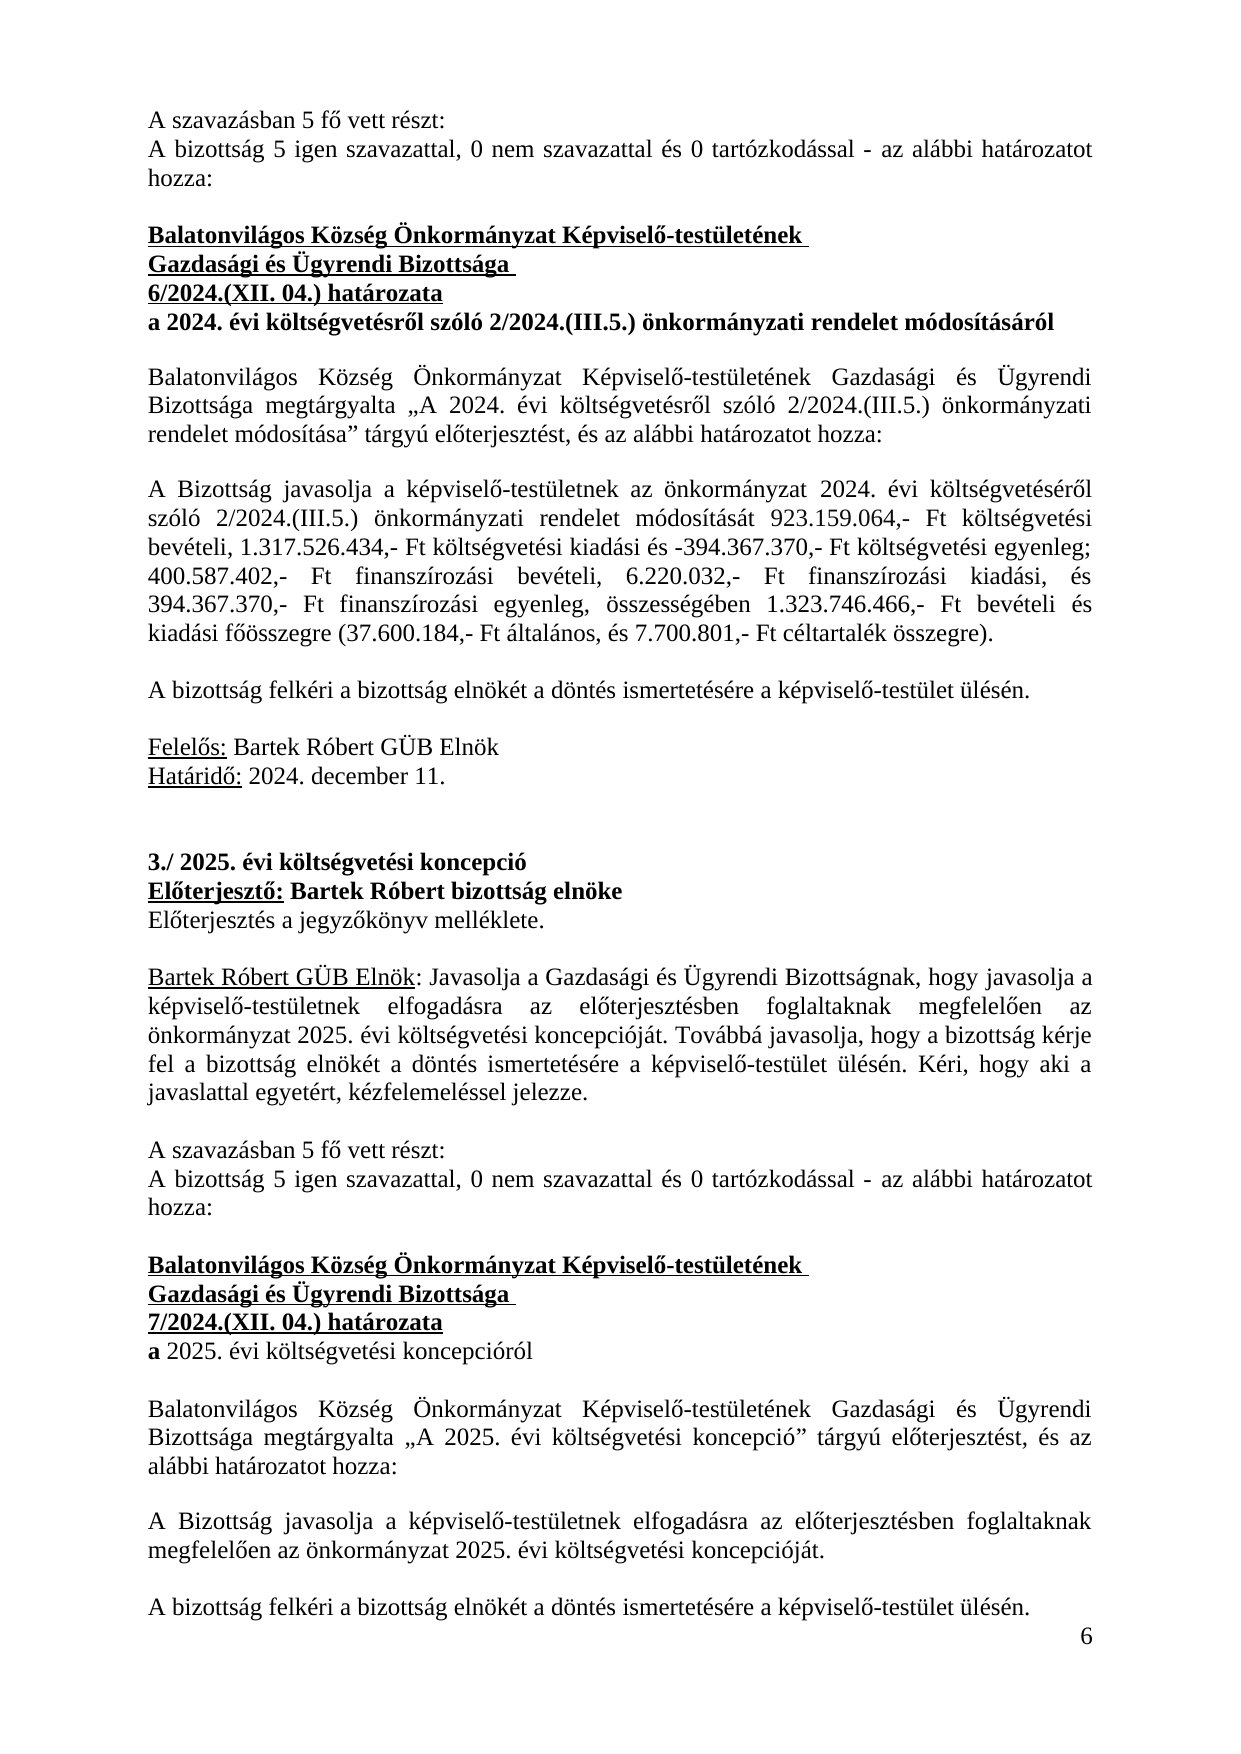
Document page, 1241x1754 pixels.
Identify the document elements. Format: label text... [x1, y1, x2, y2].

text A szavazásban 5 fő vett részt: [148, 106, 1092, 134]
text A bizottság felkéri a bizottság elnökét a döntés ismertetésére a képviselő-testület ülésén. [148, 675, 1092, 704]
text 7/2024.(XII. 04.) határozata [148, 1307, 1092, 1336]
text a 2024. évi költségvetésről szóló 2/2024.(III.5.) önkormányzati rendelet módosításáról [148, 307, 1092, 336]
text A Bizottság javasolja a képviselő-testületnek elfogadásra az előterjesztésben foglaltaknak megfelelően az önkormányzat 2025. évi költségvetési koncepcióját. [148, 1506, 1092, 1564]
text Balatonvilágos Község Önkormányzat Képviselő-testületének Gazdasági és Ügyrendi Bizottsága megtárgyalta „A 2024. évi költségvetésről szóló 2/2024.(III.5.) önkormányzati rendelet módosítása” tárgyú előterjesztést, és az alábbi határozatot hozza: [148, 362, 1092, 448]
text A Bizottság javasolja a képviselő-testületnek az önkormányzat 2024. évi költségvetéséről szóló 2/2024.(III.5.) önkormányzati rendelet módosítását 923.159.064,- Ft költségvetési bevételi, 1.317.526.434,- Ft költségvetési kiadási és -394.367.370,- Ft költségvetési egyenleg; 400.587.402,- Ft finanszírozási bevételi, 6.220.032,- Ft finanszírozási kiadási, és 394.367.370,- Ft finanszírozási egyenleg, összességében 1.323.746.466,- Ft bevételi és kiadási főösszegre (37.600.184,- Ft általános, és 7.700.801,- Ft céltartalék összegre). [148, 474, 1092, 647]
text Felelős: Bartek Róbert GÜB Elnök [148, 732, 1092, 761]
text A bizottság felkéri a bizottság elnökét a döntés ismertetésére a képviselő-testület ülésén. [148, 1592, 1092, 1621]
text Balatonvilágos Község Önkormányzat Képviselő-testületének [148, 1250, 1092, 1279]
text 6/2024.(XII. 04.) határozata [148, 278, 1092, 307]
text Határidő: 2024. december 11. [148, 761, 1092, 790]
text Balatonvilágos Község Önkormányzat Képviselő-testületének [148, 221, 1092, 249]
text 3./ 2025. évi költségvetési koncepció [148, 847, 1092, 876]
text A szavazásban 5 fő vett részt: [148, 1135, 1092, 1164]
text a 2025. évi költségvetési koncepcióról [148, 1336, 1092, 1365]
text Gazdasági és Ügyrendi Bizottsága [148, 1279, 1092, 1307]
text Bartek Róbert GÜB Elnök: Javasolja a Gazdasági és Ügyrendi Bizottságnak, hogy javasolja a képviselő-testületnek elfogadásra az előterjesztésben foglaltaknak megfelelően az önkormányzat 2025. évi költségvetési koncepcióját. Továbbá javasolja, hogy a bizottság kérje fel a bizottság elnökét a döntés ismertetésére a képviselő-testület ülésén. Kéri, hogy aki a javaslattal egyetért, kézfelemeléssel jelezze. [148, 962, 1092, 1106]
text A bizottság 5 igen szavazattal, 0 nem szavazattal és 0 tartózkodással - az alábbi határozatot hozza: [148, 1164, 1092, 1221]
text Gazdasági és Ügyrendi Bizottsága [148, 249, 1092, 278]
text Előterjesztés a jegyzőkönyv melléklete. [148, 905, 1092, 934]
text Előterjesztő: Bartek Róbert bizottság elnöke [148, 876, 1092, 905]
text A bizottság 5 igen szavazattal, 0 nem szavazattal és 0 tartózkodással - az alábbi határozatot hozza: [148, 134, 1092, 192]
text Balatonvilágos Község Önkormányzat Képviselő-testületének Gazdasági és Ügyrendi Bizottsága megtárgyalta „A 2025. évi költségvetési koncepció” tárgyú előterjesztést, és az alábbi határozatot hozza: [148, 1394, 1092, 1480]
